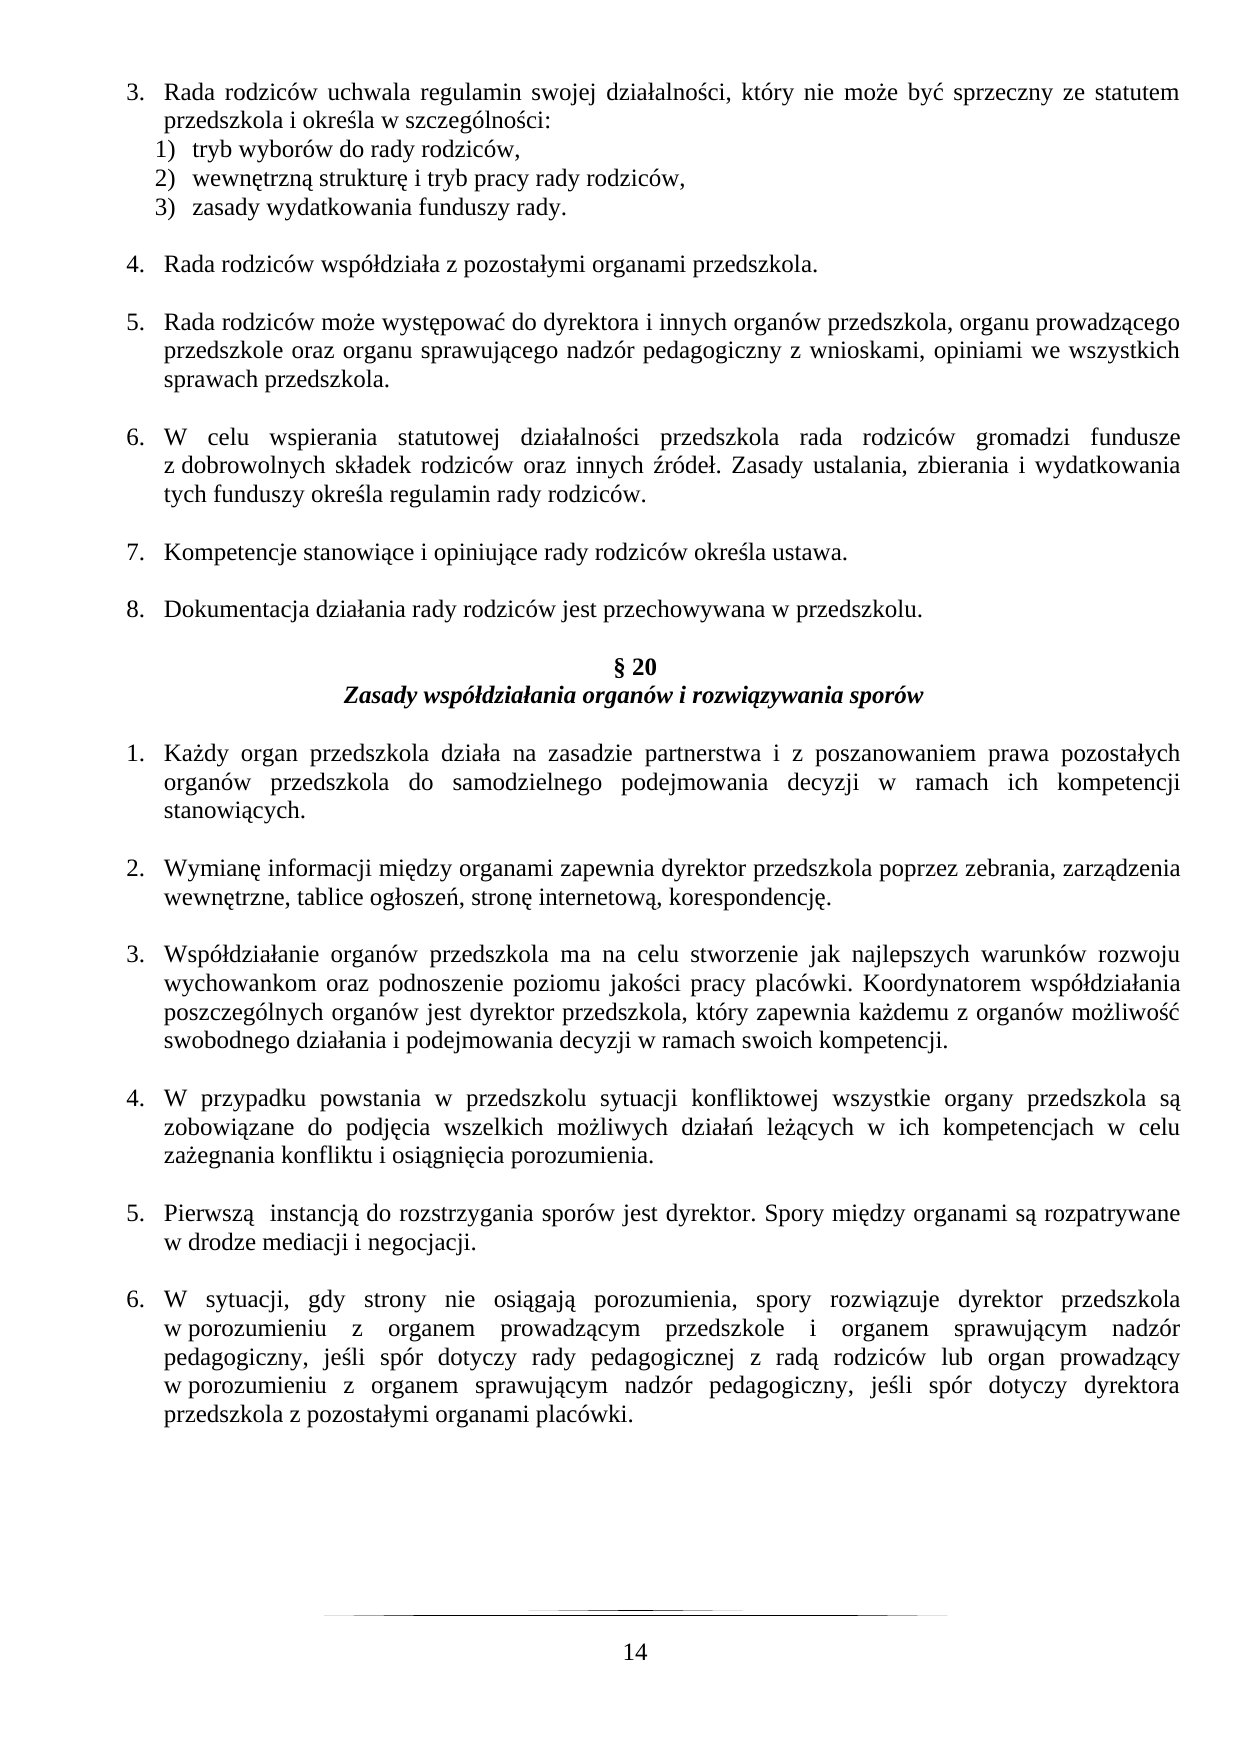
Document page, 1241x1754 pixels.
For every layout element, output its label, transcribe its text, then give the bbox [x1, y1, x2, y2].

list wewnętrzną strukturę i tryb pracy rady rodziców, [154, 163, 1181, 192]
list Pierwszą instancją do rozstrzygania sporów jest dyrektor. Spory między organami są rozpatrywane w drodze mediacji i negocjacji. [126, 1198, 1181, 1256]
text Zasady współdziałania organów i rozwiązywania sporów [89, 681, 1181, 709]
list Rada rodziców może występować do dyrektora i innych organów przedszkola, organu prowadzącego przedszkole oraz organu sprawującego nadzór pedagogiczny z wnioskami, opiniami we wszystkich sprawach przedszkola. [126, 307, 1181, 393]
list Współdziałanie organów przedszkola ma na celu stworzenie jak najlepszych warunków rozwoju wychowankom oraz podnoszenie poziomu jakości pracy placówki. Koordynatorem współdziałania poszczególnych organów jest dyrektor przedszkola, który zapewnia każdemu z organów możliwość swobodnego działania i podejmowania decyzji w ramach swoich kompetencji. [126, 939, 1181, 1054]
list Kompetencje stanowiące i opiniujące rady rodziców określa ustawa. [126, 537, 1181, 566]
list Rada rodziców współdziała z pozostałymi organami przedszkola. [126, 249, 1181, 278]
text § 20 [89, 652, 1181, 681]
list tryb wyborów do rady rodziców, [154, 134, 1181, 163]
list Dokumentacja działania rady rodziców jest przechowywana w przedszkolu. [126, 594, 1181, 623]
list W celu wspierania statutowej działalności przedszkola rada rodziców gromadzi fundusze z dobrowolnych składek rodziców oraz innych źródeł. Zasady ustalania, zbierania i wydatkowania tych funduszy określa regulamin rady rodziców. [126, 422, 1181, 508]
list W przypadku powstania w przedszkolu sytuacji konfliktowej wszystkie organy przedszkola są zobowiązane do podjęcia wszelkich możliwych działań leżących w ich kompetencjach w celu zażegnania konfliktu i osiągnięcia porozumienia. [126, 1083, 1181, 1169]
list Każdy organ przedszkola działa na zasadzie partnerstwa i z poszanowaniem prawa pozostałych organów przedszkola do samodzielnego podejmowania decyzji w ramach ich kompetencji stanowiących. [126, 738, 1181, 824]
list W sytuacji, gdy strony nie osiągają porozumienia, spory rozwiązuje dyrektor przedszkola w porozumieniu z organem prowadzącym przedszkole i organem sprawującym nadzór pedagogiczny, jeśli spór dotyczy rady pedagogicznej z radą rodziców lub organ prowadzący w porozumieniu z organem sprawującym nadzór pedagogiczny, jeśli spór dotyczy dyrektora przedszkola z pozostałymi organami placówki. [126, 1284, 1181, 1428]
list zasady wydatkowania funduszy rady. [154, 192, 1181, 221]
list Rada rodziców uchwala regulamin swojej działalności, który nie może być sprzeczny ze statutem przedszkola i określa w szczególności: [126, 77, 1181, 134]
list Wymianę informacji między organami zapewnia dyrektor przedszkola poprzez zebrania, zarządzenia wewnętrzne, tablice ogłoszeń, stronę internetową, korespondencję. [126, 853, 1181, 911]
